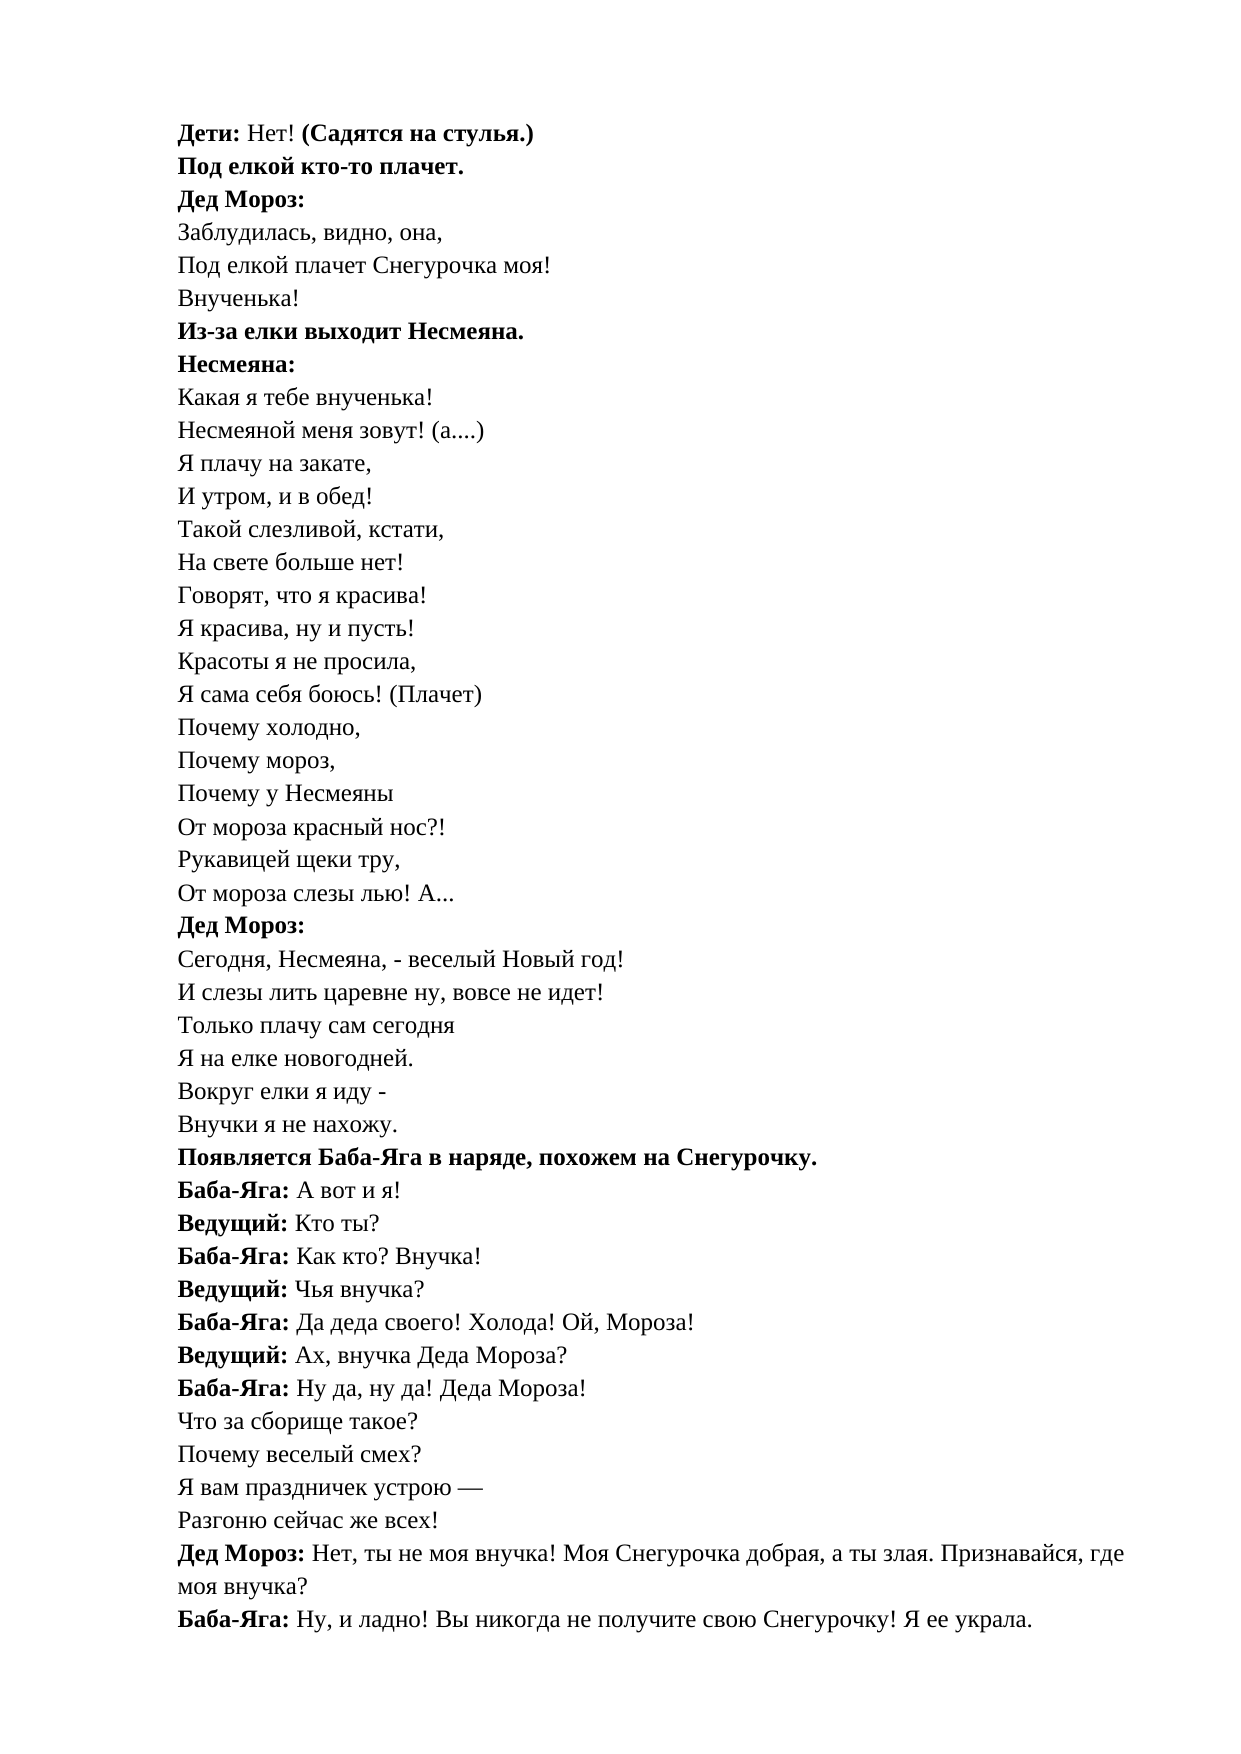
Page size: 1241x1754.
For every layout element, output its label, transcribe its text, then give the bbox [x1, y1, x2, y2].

text Почему мороз, [177, 746, 1152, 774]
text Какая я тебе внученька! [177, 382, 1152, 411]
text Заблудилась, видно, она, [177, 217, 1152, 246]
text Под елкой кто-то плачет. [177, 151, 1152, 180]
text Почему холодно, [177, 712, 1152, 741]
text На свете больше нет! [177, 547, 1152, 576]
text Несмеяной меня зовут! (а....) [177, 415, 1152, 444]
text Из-за елки выходит Несмеяна. [177, 316, 1152, 345]
text Внучки я не нахожу. [177, 1109, 1152, 1137]
text Я вам праздничек устрою — [177, 1472, 1152, 1501]
text Баба-Яга: Ну да, ну да! Деда Мороза! [177, 1373, 1152, 1402]
text Ведущий: Кто ты? [177, 1208, 1152, 1237]
text Разгоню сейчас же всех! [177, 1505, 1152, 1534]
text Дед Мороз: Нет, ты не моя внучка! Моя Снегурочка добрая, а ты злая. Признавайся, где моя внучка? [177, 1538, 1152, 1600]
text Почему веселый смех? [177, 1439, 1152, 1468]
text Почему у Несмеяны [177, 778, 1152, 807]
text Сегодня, Несмеяна, - веселый Новый год! [177, 944, 1152, 972]
text Я плачу на закате, [177, 448, 1152, 477]
text Несмеяна: [177, 349, 1152, 378]
text От мороза слезы лью! А... [177, 878, 1152, 906]
text От мороза красный нос?! [177, 812, 1152, 840]
text И утром, и в обед! [177, 481, 1152, 510]
text Дети: Нет! (Садятся на стулья.) [177, 118, 1152, 147]
text Ведущий: Чья внучка? [177, 1274, 1152, 1303]
text Баба-Яга: Да деда своего! Холода! Ой, Мороза! [177, 1307, 1152, 1336]
text Рукавицей щеки тру, [177, 844, 1152, 873]
text Я сама себя боюсь! (Плачет) [177, 679, 1152, 708]
text Я красива, ну и пусть! [177, 613, 1152, 642]
text Только плачу сам сегодня [177, 1010, 1152, 1038]
text Что за сборище такое? [177, 1406, 1152, 1435]
text И слезы лить царевне ну, вовсе не идет! [177, 977, 1152, 1005]
text Я на елке новогодней. [177, 1043, 1152, 1071]
text Такой слезливой, кстати, [177, 514, 1152, 543]
text Дед Мороз: [177, 184, 1152, 213]
text Красоты я не просила, [177, 646, 1152, 675]
text Баба-Яга: Ну, и ладно! Вы никогда не получите свою Снегурочку! Я ее украла. [177, 1604, 1152, 1633]
text Появляется Баба-Яга в наряде, похожем на Снегурочку. [177, 1142, 1152, 1171]
text Дед Мороз: [177, 911, 1152, 939]
text Ведущий: Ах, внучка Деда Мороза? [177, 1340, 1152, 1369]
text Баба-Яга: А вот и я! [177, 1175, 1152, 1203]
text Говорят, что я красива! [177, 580, 1152, 609]
text Баба-Яга: Как кто? Внучка! [177, 1241, 1152, 1269]
text Вокруг елки я иду - [177, 1076, 1152, 1104]
text Внученька! [177, 283, 1152, 312]
text Под елкой плачет Снегурочка моя! [177, 250, 1152, 279]
